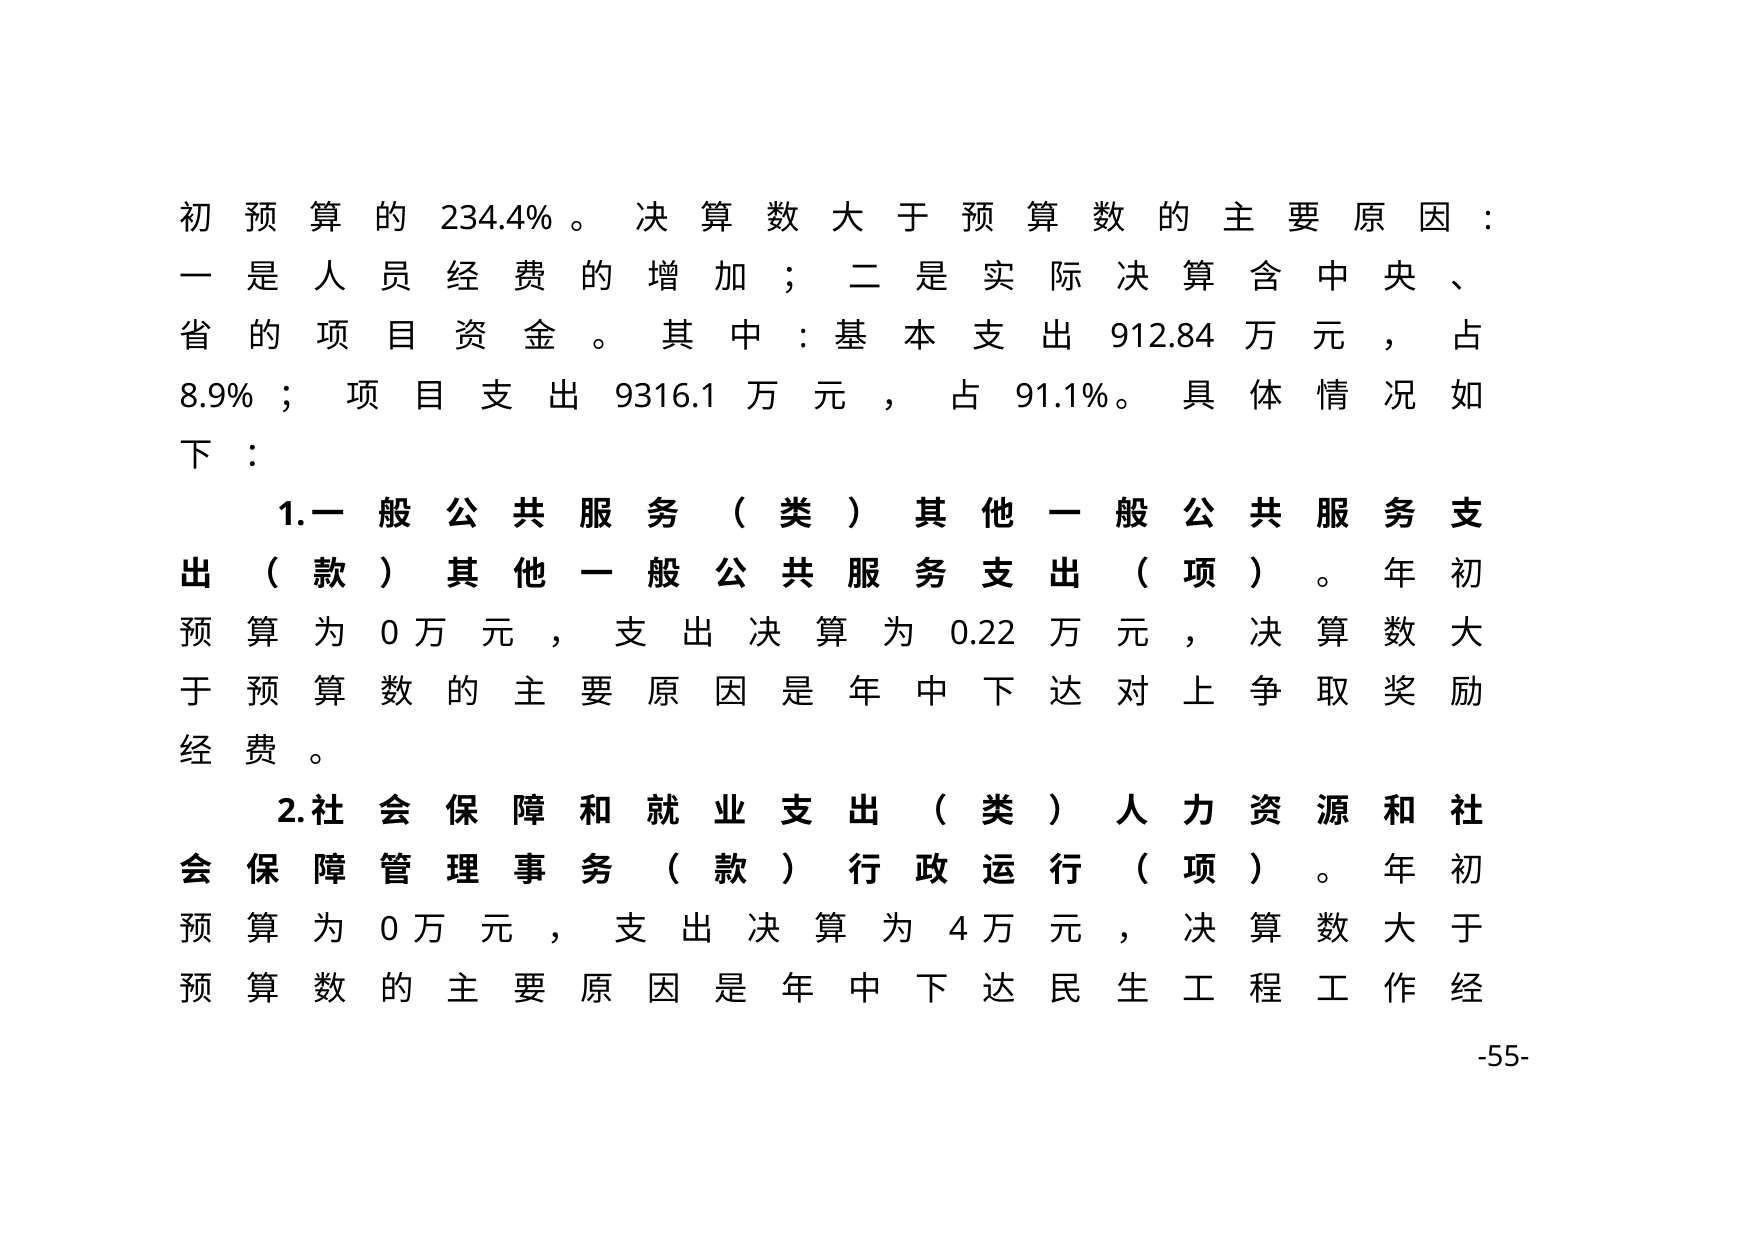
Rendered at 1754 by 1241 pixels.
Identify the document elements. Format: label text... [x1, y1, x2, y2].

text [179, 778, 1516, 1015]
text 1.一般公共服务（类）其他一般公共服务支出（款）其他一般公共服务支出（项）。年初预算为0万元，支出决算为0.22万元，决算数大于预算数的主要原因是年中下达对上争取奖励经费。 [179, 482, 1516, 778]
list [179, 185, 1516, 482]
